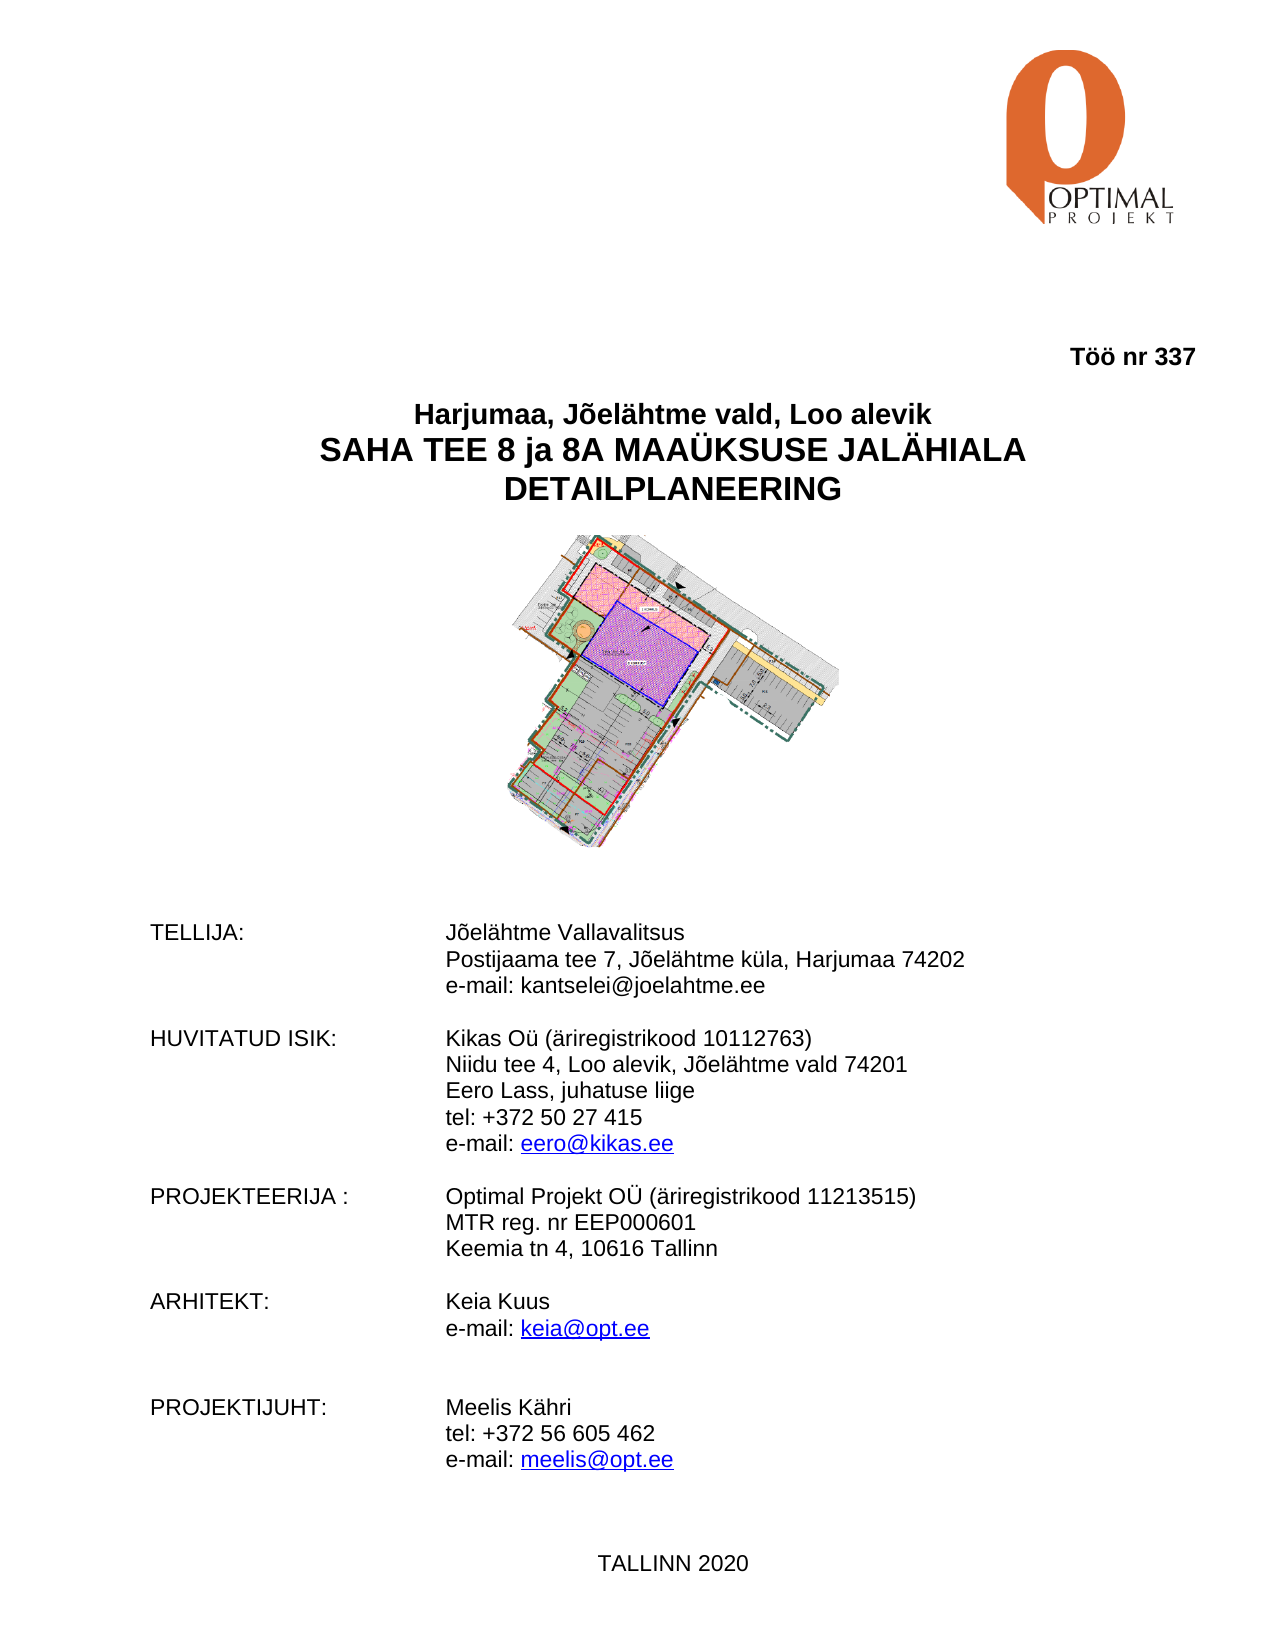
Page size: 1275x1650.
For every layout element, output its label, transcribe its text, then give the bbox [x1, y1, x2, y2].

text SAHA TEE 8 ja 8A MAAÜKSUSE JALÄHIALA [150, 430, 1196, 469]
text TELLIJA: Jõelähtme Vallavalitsus [150, 919, 1196, 946]
text Niidu tee 4, Loo alevik, Jõelähtme vald 74201 [150, 1051, 1196, 1077]
picture [1006, 50, 1174, 222]
text ARHITEKT: Keia Kuus [150, 1288, 1196, 1314]
text Postijaama tee 7, Jõelähtme küla, Harjumaa 74202 [150, 946, 1196, 972]
text Töö nr 337 [150, 342, 1196, 370]
text Eero Lass, juhatuse liige [150, 1077, 1196, 1104]
picture [502, 535, 845, 867]
text Harjumaa, Jõelähtme vald, Loo alevik [150, 397, 1196, 430]
text HUVITATUD ISIK: Kikas Oü (äriregistrikood 10112763) [150, 1024, 1196, 1051]
text PROJEKTEERIJA : Optimal Projekt OÜ (äriregistrikood 11213515) [150, 1183, 1196, 1209]
text tel: +372 56 605 462 [150, 1420, 1196, 1446]
text MTR reg. nr EEP000601 [150, 1209, 1196, 1235]
text DETAILPLANEERING [150, 469, 1196, 507]
text Keemia tn 4, 10616 Tallinn [150, 1235, 1196, 1262]
text PROJEKTIJUHT: Meelis Kähri [150, 1393, 1196, 1420]
text e-mail: kantselei@joelahtme.ee [150, 972, 1196, 998]
text e-mail: meelis@opt.ee [150, 1446, 1196, 1473]
text tel: +372 50 27 415 [150, 1104, 1196, 1130]
text e-mail: eero@kikas.ee [150, 1130, 1196, 1156]
text e-mail: keia@opt.ee [150, 1314, 1196, 1341]
